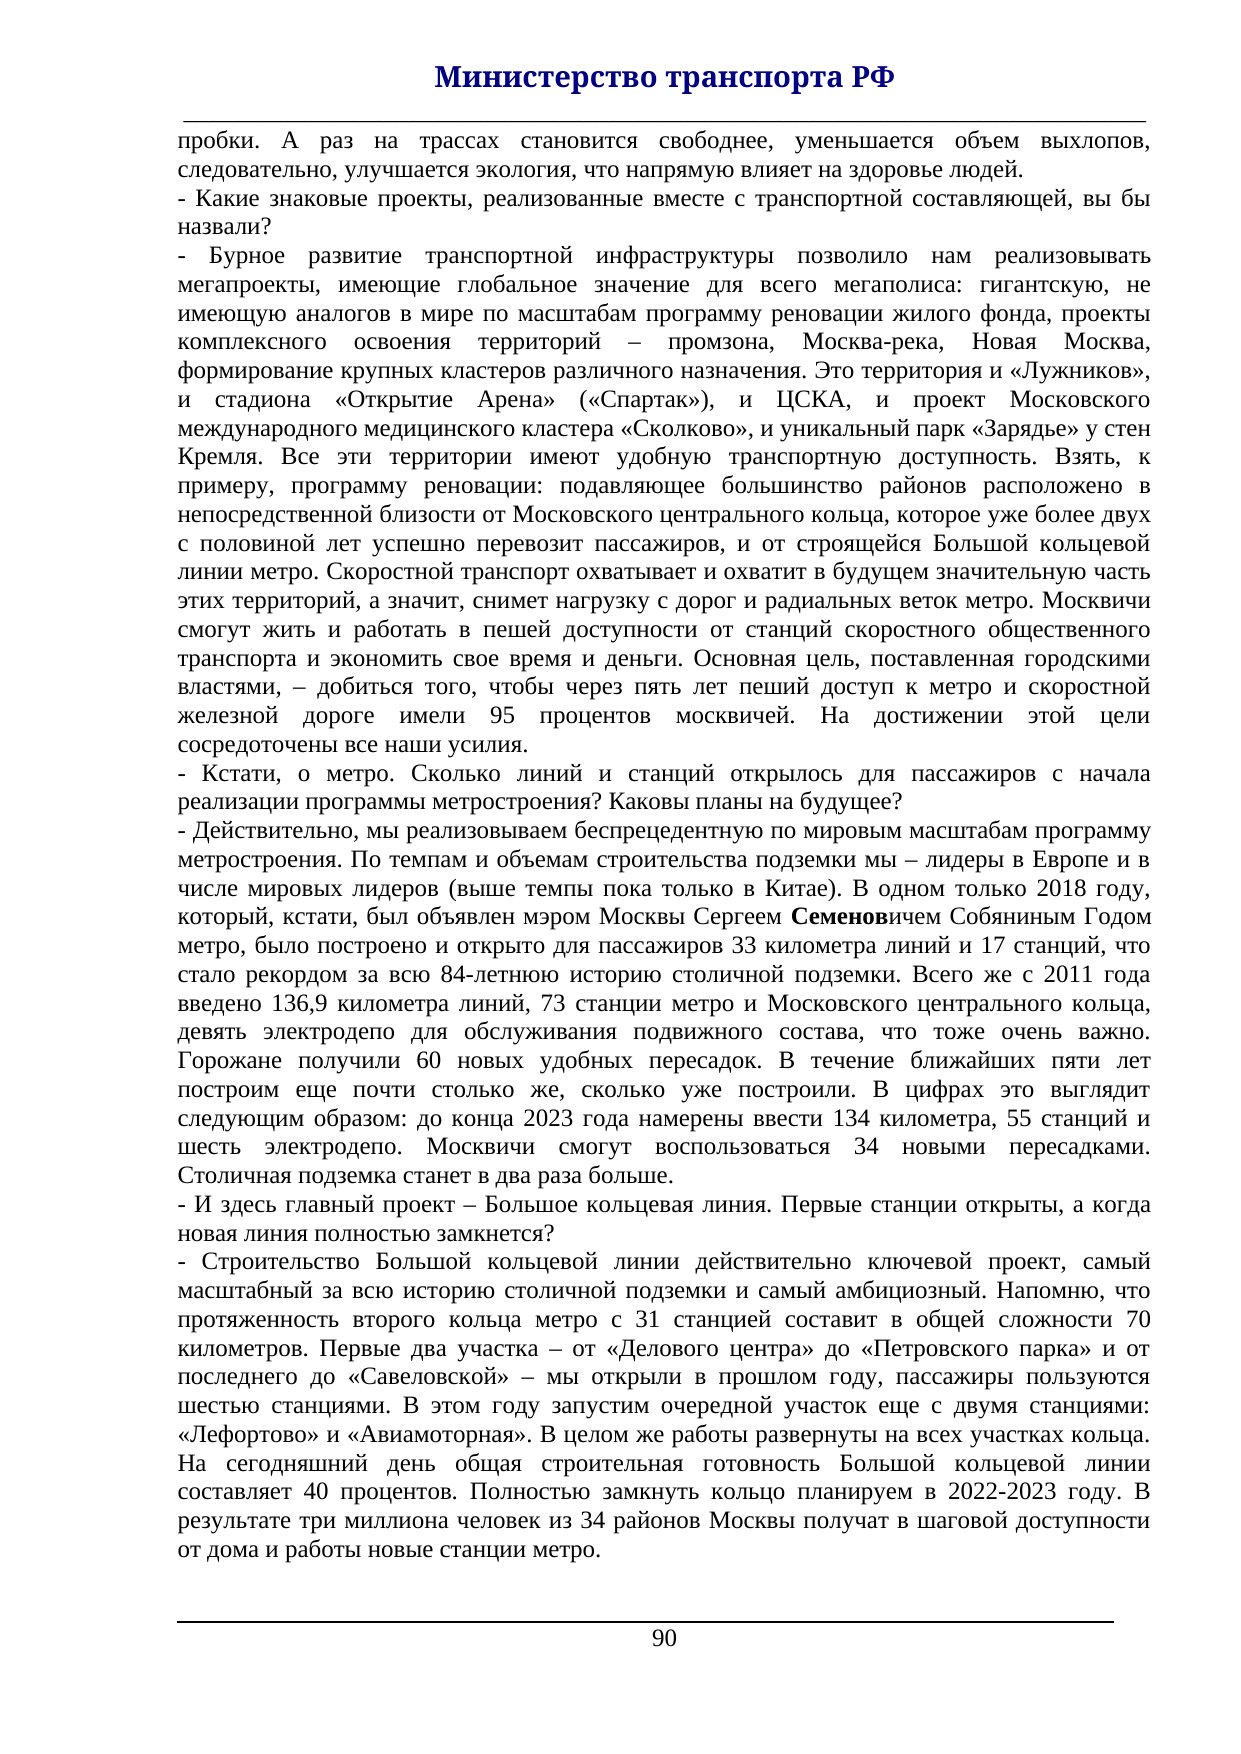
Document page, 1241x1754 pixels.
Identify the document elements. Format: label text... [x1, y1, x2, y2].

text - Строительство Большой кольцевой линии действительно ключевой проект, самый масштабный за всю историю столичной подземки и самый амбициозный. Напомню, что протяженность второго кольца метро с 31 станцией составит в общей сложности 70 километров. Первые два участка – от «Делового центра» до «Петровского парка» и от последнего до «Савеловской» – мы открыли в прошлом году, пассажиры пользуются шестью станциями. В этом году запустим очередной участок еще с двумя станциями: «Лефортово» и «Авиамоторная». В целом же работы развернуты на всех участках кольца. На сегодняшний день общая строительная готовность Большой кольцевой линии составляет 40 процентов. Полностью замкнуть кольцо планируем в 2022-2023 году. В результате три миллиона человек из 34 районов Москвы получат в шаговой доступности от дома и работы новые станции метро. [177, 1246, 1152, 1563]
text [177, 125, 1152, 183]
text - Действительно, мы реализовываем беспрецедентную по мировым масштабам программу метростроения. По темпам и объемам строительства подземки мы – лидеры в Европе и в числе мировых лидеров (выше темпы пока только в Китае). В одном только 2018 году, который, кстати, был объявлен мэром Москвы Сергеем Семеновичем Собяниным Годом метро, было построено и открыто для пассажиров 33 километра линий и 17 станций, что стало рекордом за всю 84-летнюю историю столичной подземки. Всего же с 2011 года введено 136,9 километра линий, 73 станции метро и Московского центрального кольца, девять электродепо для обслуживания подвижного состава, что тоже очень важно. Горожане получили 60 новых удобных пересадок. В течение ближайших пяти лет построим еще почти столько же, сколько уже построили. В цифрах это выглядит следующим образом: до конца 2023 года намерены ввести 134 километра, 55 станций и шесть электродепо. Москвичи смогут воспользоваться 34 новыми пересадками. Столичная подземка станет в два раза больше. [177, 815, 1152, 1189]
text - Кстати, о метро. Сколько линий и станций открылось для пассажиров с начала реализации программы метростроения? Каковы планы на будущее? [177, 758, 1152, 815]
text - Какие знаковые проекты, реализованные вместе с транспортной составляющей, вы бы назвали? [177, 183, 1152, 240]
text - И здесь главный проект – Большое кольцевая линия. Первые станции открыты, а когда новая линия полностью замкнется? [177, 1189, 1152, 1246]
text - Бурное развитие транспортной инфраструктуры позволило нам реализовывать мегапроекты, имеющие глобальное значение для всего мегаполиса: гигантскую, не имеющую аналогов в мире по масштабам программу реновации жилого фонда, проекты комплексного освоения территорий – промзона, Москва-река, Новая Москва, формирование крупных кластеров различного назначения. Это территория и «Лужников», и стадиона «Открытие Арена» («Спартак»), и ЦСКА, и проект Московского международного медицинского кластера «Сколково», и уникальный парк «Зарядье» у стен Кремля. Все эти территории имеют удобную транспортную доступность. Взять, к примеру, программу реновации: подавляющее большинство районов расположено в непосредственной близости от Московского центрального кольца, которое уже более двух с половиной лет успешно перевозит пассажиров, и от строящейся Большой кольцевой линии метро. Скоростной транспорт охватывает и охватит в будущем значительную часть этих территорий, а значит, снимет нагрузку с дорог и радиальных веток метро. Москвичи смогут жить и работать в пешей доступности от станций скоростного общественного транспорта и экономить свое время и деньги. Основная цель, поставленная городскими властями, – добиться того, чтобы через пять лет пеший доступ к метро и скоростной железной дороге имели 95 процентов москвичей. На достижении этой цели сосредоточены все наши усилия. [177, 240, 1152, 758]
